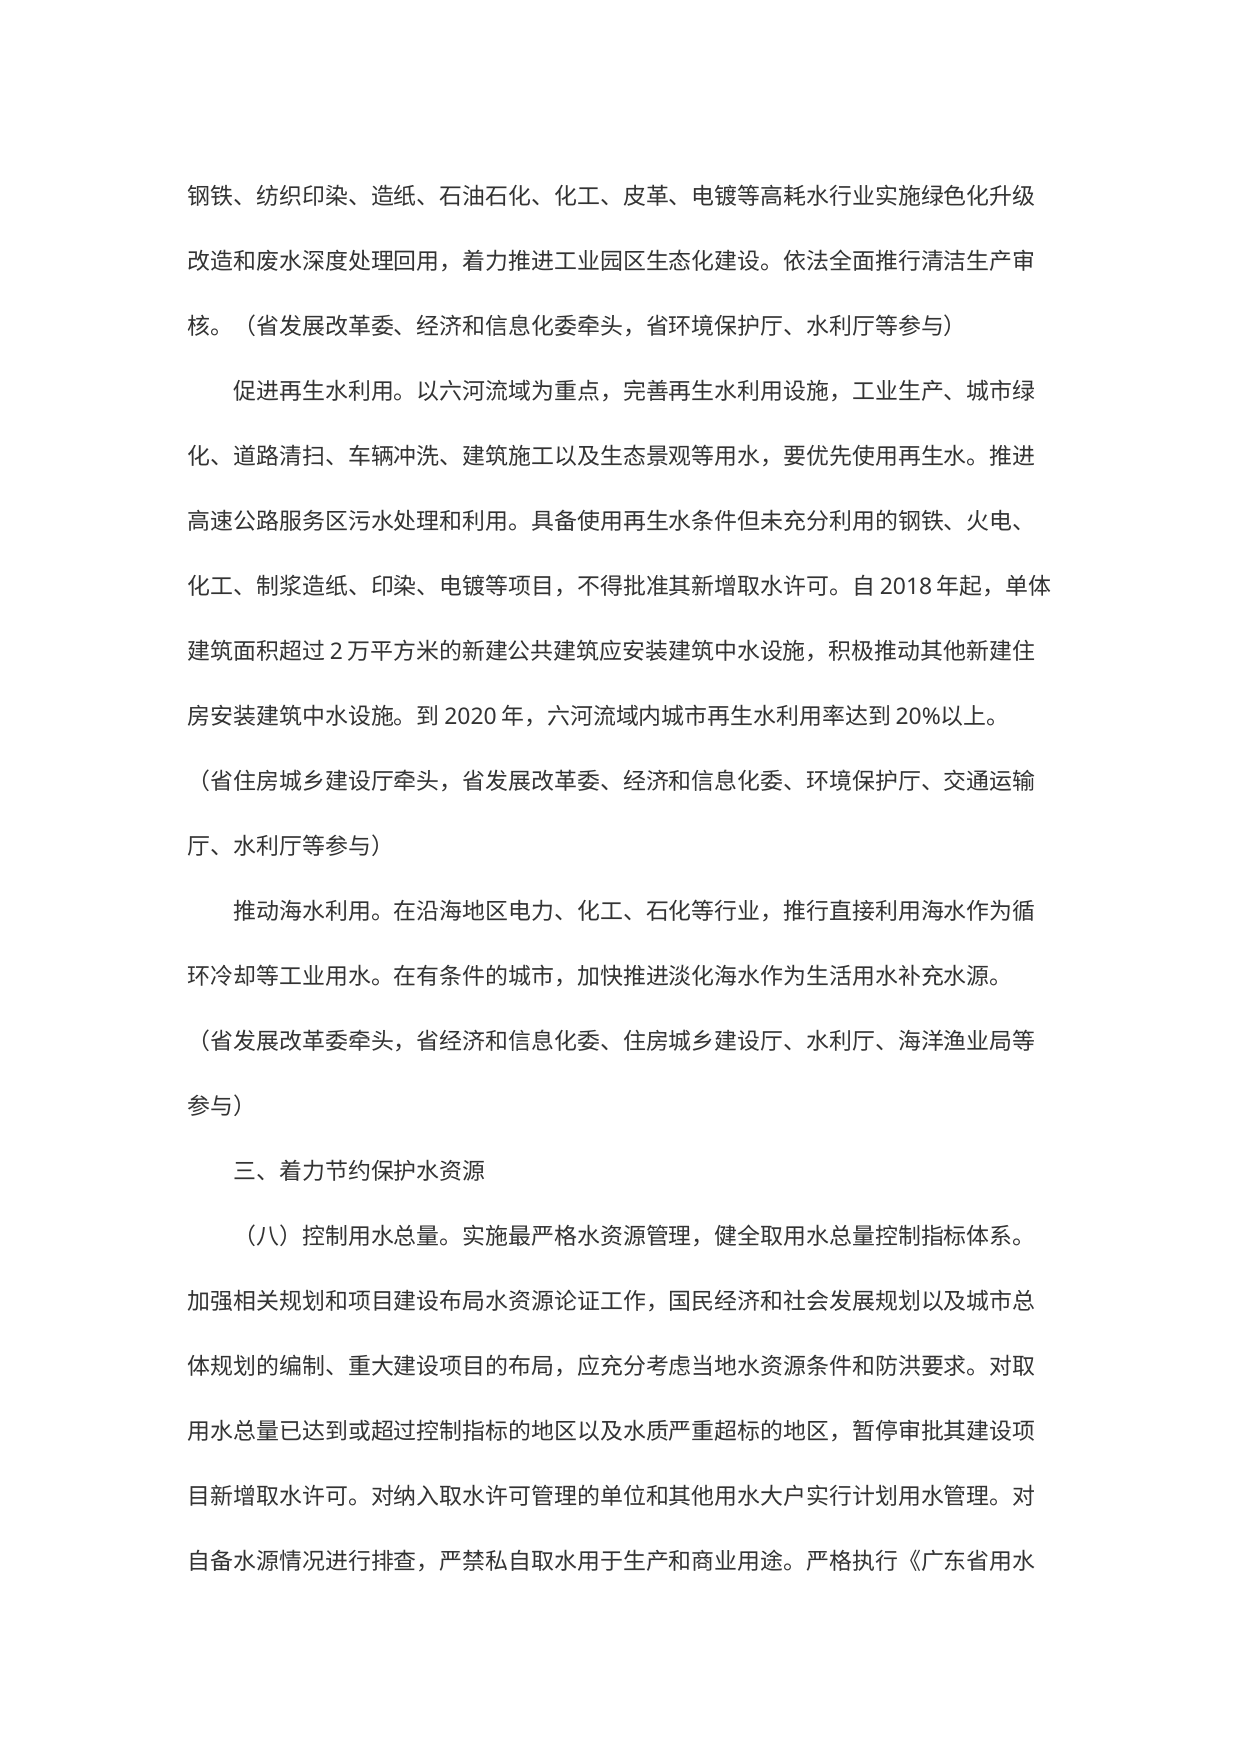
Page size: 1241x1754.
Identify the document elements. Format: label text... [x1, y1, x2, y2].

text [187, 1202, 1053, 1592]
text 三、着力节约保护水资源 [187, 1137, 1053, 1202]
text 推动海水利用。在沿海地区电力、化工、石化等行业，推行直接利用海水作为循环冷却等工业用水。在有条件的城市，加快推进淡化海水作为生活用水补充水源。（省发展改革委牵头，省经济和信息化委、住房城乡建设厅、水利厅、海洋渔业局等参与） [187, 877, 1053, 1137]
text 促进再生水利用。以六河流域为重点，完善再生水利用设施，工业生产、城市绿化、道路清扫、车辆冲洗、建筑施工以及生态景观等用水，要优先使用再生水。推进高速公路服务区污水处理和利用。具备使用再生水条件但未充分利用的钢铁、火电、化工、制浆造纸、印染、电镀等项目，不得批准其新增取水许可。自2018年起，单体建筑面积超过2万平方米的新建公共建筑应安装建筑中水设施，积极推动其他新建住房安装建筑中水设施。到2020年，六河流域内城市再生水利用率达到20%以上。（省住房城乡建设厅牵头，省发展改革委、经济和信息化委、环境保护厅、交通运输厅、水利厅等参与） [187, 357, 1053, 877]
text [187, 162, 1053, 357]
